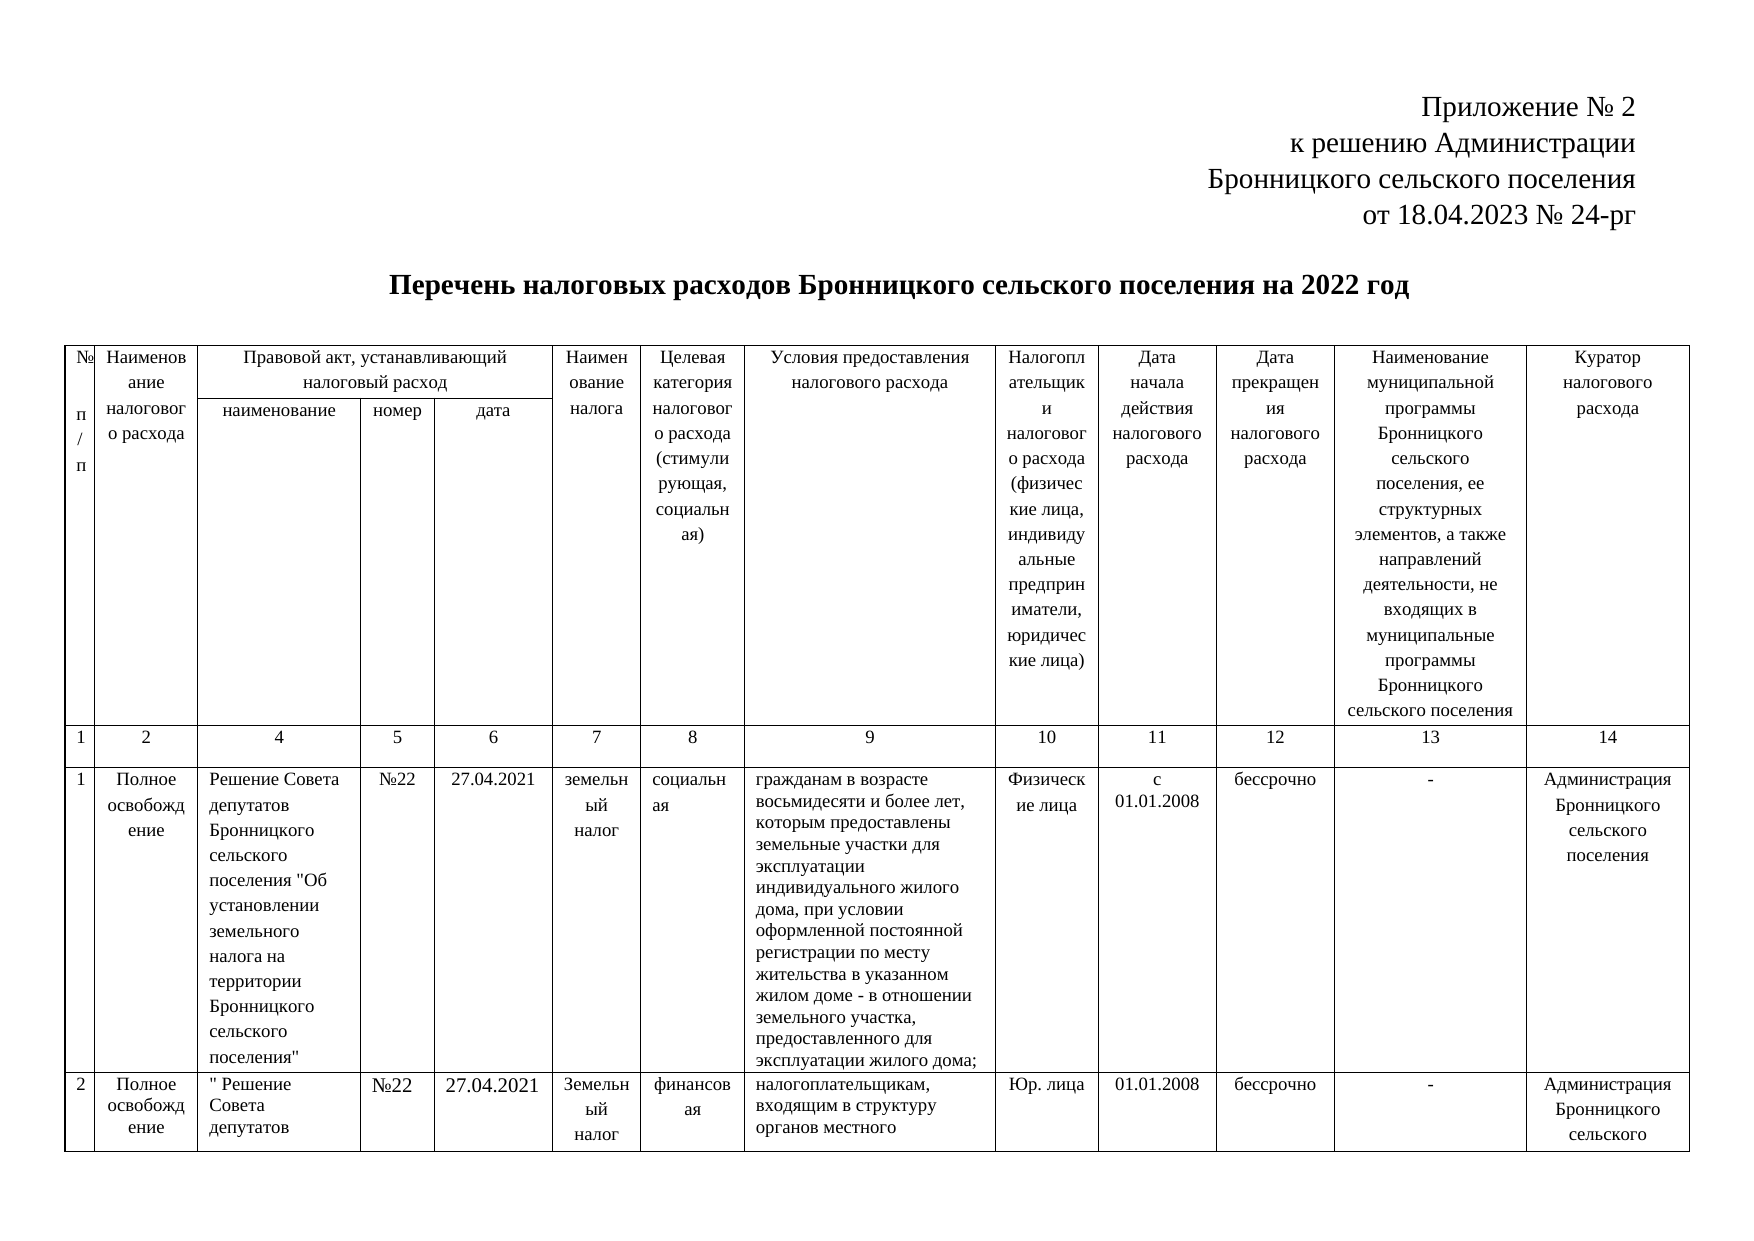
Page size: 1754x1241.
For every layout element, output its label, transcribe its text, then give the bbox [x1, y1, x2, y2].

table_cell 2 [66, 1073, 94, 1151]
table_header Правовой акт, устанавливающий налоговый расход [198, 346, 552, 397]
table_cell Юр. лица [996, 1073, 1098, 1151]
table_header Наименование налога [553, 346, 640, 725]
table_cell гражданам в возрасте восьмидесяти и более лет, которым предоставлены земельные участки для эксплуатации индивидуального жилого дома, при условии оформленной постоянной регистрации по месту жительства в указанном жилом доме - в отношении земельного участка, предоставленного для эксплуатации жилого дома; [745, 768, 995, 1072]
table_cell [1527, 1073, 1689, 1151]
table_cell 7 [553, 726, 640, 767]
table_cell 1 [66, 726, 94, 767]
table_cell 8 [641, 726, 744, 767]
table_cell Решение Совета депутатов Бронницкого сельского поселения "Об установлении земельного налога на территории Бронницкого сельского поселения" [198, 768, 360, 1072]
table_cell 6 [435, 726, 552, 767]
table_header Дата начала действия налогового расхода [1099, 346, 1216, 725]
table_cell 11 [1099, 726, 1216, 767]
table_header № п/п [66, 346, 94, 725]
table_cell Земельный налог [553, 1073, 640, 1151]
table_cell 01.01.2008 [1099, 1073, 1216, 1151]
table_header Условия предоставления налогового расхода [745, 346, 995, 725]
table_header Налогоплательщики налогового расхода (физические лица, индивидуальные предприниматели, юридические лица) [996, 346, 1098, 725]
table_cell номер [361, 399, 434, 725]
table_cell 5 [361, 726, 434, 767]
table_cell Администрация Бронницкого сельского поселения [1527, 768, 1689, 1072]
table_header Наименование налогового расхода [95, 346, 197, 725]
table_cell финансовая [641, 1073, 744, 1151]
table_cell 9 [745, 726, 995, 767]
table_cell социальная [641, 768, 744, 1072]
table_cell 27.04.2021 [435, 1073, 552, 1151]
table_cell 10 [996, 726, 1098, 767]
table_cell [745, 1073, 995, 1151]
table_cell бессрочно [1217, 1073, 1334, 1151]
table_cell земельный налог [553, 768, 640, 1072]
table_cell 12 [1217, 726, 1334, 767]
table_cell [198, 1073, 360, 1151]
table_cell Физические лица [996, 768, 1098, 1072]
table_cell Полное освобождение [95, 768, 197, 1072]
text к решению Администрации [118, 125, 1636, 158]
table_cell - [1335, 768, 1526, 1072]
table_cell 1 [66, 768, 94, 1072]
text Приложение № 2 [118, 89, 1636, 122]
table_cell наименование [198, 399, 360, 725]
text Бронницкого сельского поселения [118, 161, 1636, 194]
table_header Наименование муниципальной программы Бронницкого сельского поселения, ее структурных элементов, а также направлений деятельности, не входящих в муниципальные программы Бронницкого сельского поселения [1335, 346, 1526, 725]
table_cell Полное освобождение [95, 1073, 197, 1151]
table_cell - [1335, 1073, 1526, 1151]
table_cell №22 [361, 1073, 434, 1151]
table_cell 13 [1335, 726, 1526, 767]
table_cell дата [435, 399, 552, 725]
table_cell 4 [198, 726, 360, 767]
text Перечень налоговых расходов Бронницкого сельского поселения на 2022 год [118, 267, 1636, 300]
table_header Целевая категория налогового расхода (стимулирующая, социальная) [641, 346, 744, 725]
text от 18.04.2023 № 24-рг [118, 197, 1636, 231]
table_header Дата прекращения налогового расхода [1217, 346, 1334, 725]
table_cell 27.04.2021 [435, 768, 552, 1072]
table_cell 14 [1527, 726, 1689, 767]
table_header Куратор налогового расхода [1527, 346, 1689, 725]
table_cell с 01.01.2008 [1099, 768, 1216, 1072]
table_cell №22 [361, 768, 434, 1072]
table_cell 2 [95, 726, 197, 767]
table_cell бессрочно [1217, 768, 1334, 1072]
